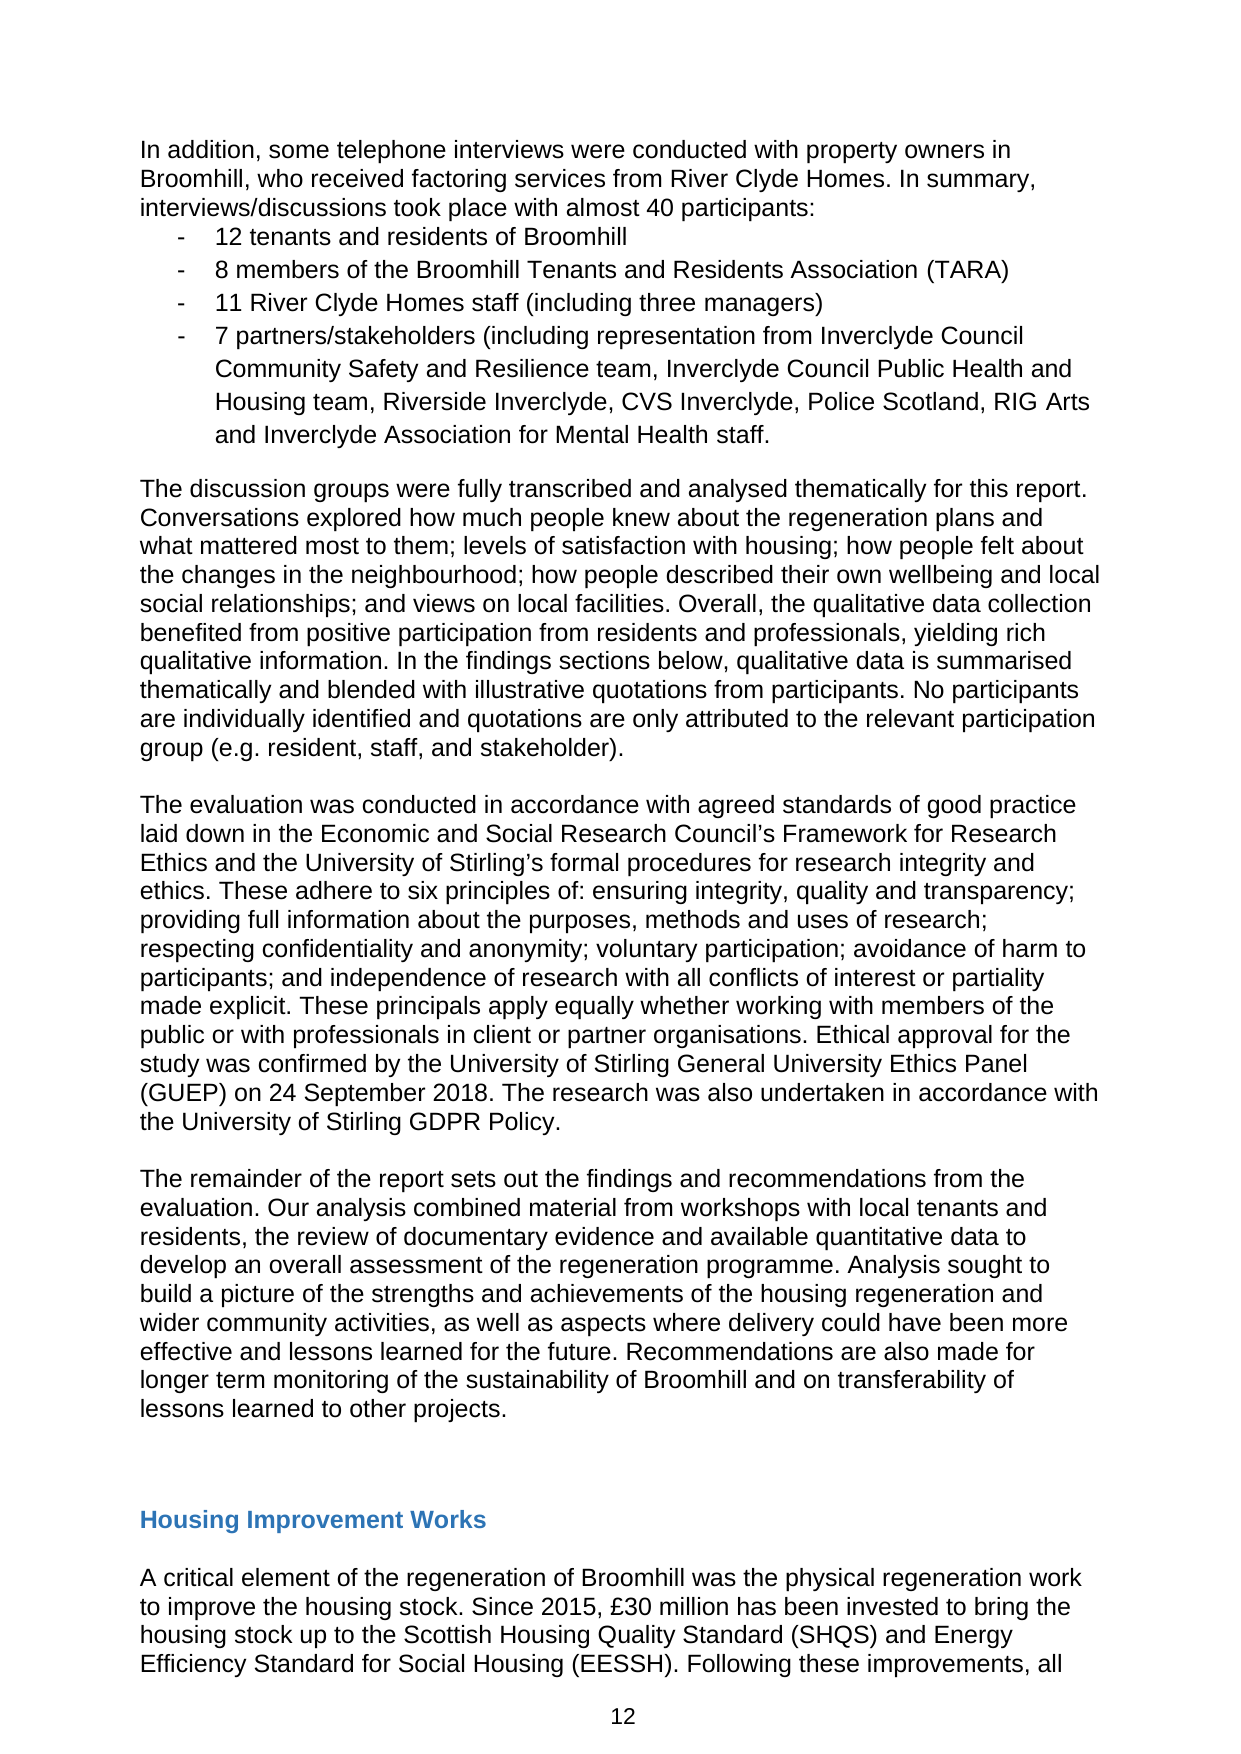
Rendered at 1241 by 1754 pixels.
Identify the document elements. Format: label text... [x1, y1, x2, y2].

text In addition, some telephone interviews were conducted with property owners in Broomhill, who received factoring services from River Clyde Homes. In summary, interviews/discussions took place with almost 40 participants: [139, 135, 1040, 222]
list 7 partners/stakeholders (including representation from Inverclyde Council Community Safety and Resilience team, Inverclyde Council Public Health and Housing team, Riverside Inverclyde, CVS Inverclyde, Police Scotland, RIG Arts and Inverclyde Association for Mental Health staff. [177, 321, 1090, 449]
list 8 members of the Broomhill Tenants and Residents Association (TARA) [177, 255, 1240, 284]
list 12 tenants and residents of Broomhill [177, 222, 1240, 250]
subtitle Housing Improvement Works [139, 1506, 1240, 1534]
text (GUEP) on 24 September 2018. The research was also undertaken in accordance with the University of Stirling GDPR Policy. [139, 1078, 1105, 1135]
text A critical element of the regeneration of Broomhill was the physical regeneration work to improve the housing stock. Since 2015, £30 million has been invested to bring the housing stock up to the Scottish Housing Quality Standard (SHQS) and Energy Efficiency Standard for Social Housing (EESSH). Following these improvements, all [139, 1563, 1091, 1678]
text The remainder of the report sets out the findings and recommendations from the evaluation. Our analysis combined material from workshops with local tenants and residents, the review of documentary evidence and available quantitative data to develop an overall assessment of the regeneration programme. Analysis sought to build a picture of the strengths and achievements of the housing regeneration and wider community activities, as well as aspects where delivery could have been more effective and lessons learned for the future. Recommendations are also made for longer term monitoring of the sustainability of Broomhill and on transferability of lessons learned to other projects. [139, 1164, 1072, 1423]
list 11 River Clyde Homes staff (including three managers) [177, 288, 1240, 317]
text The discussion groups were fully transcribed and analysed thematically for this report. Conversations explored how much people knew about the regeneration plans and what mattered most to them; levels of satisfaction with housing; how people felt about the changes in the neighbourhood; how people described their own wellbeing and local social relationships; and views on local facilities. Overall, the qualitative data collection benefited from positive participation from residents and professionals, yielding rich qualitative information. In the findings sections below, qualitative data is summarised thematically and blended with illustrative quotations from participants. No participants are individually identified and quotations are only attributed to the relevant participation group (e.g. resident, staff, and stakeholder). [139, 474, 1103, 761]
text The evaluation was conducted in accordance with agreed standards of good practice laid down in the Economic and Social Research Council’s Framework for Research Ethics and the University of Stirling’s formal procedures for research integrity and ethics. These adhere to six principles of: ensuring integrity, quality and transparency; providing full information about the purposes, methods and uses of research; respecting confidentiality and anonymity; voluntary participation; avoidance of harm to participants; and independence of research with all conflicts of interest or partiality made explicit. These principals apply equally whether working with members of the public or with professionals in client or partner organisations. Ethical approval for the study was confirmed by the University of Stirling General University Ethics Panel [139, 790, 1102, 1078]
